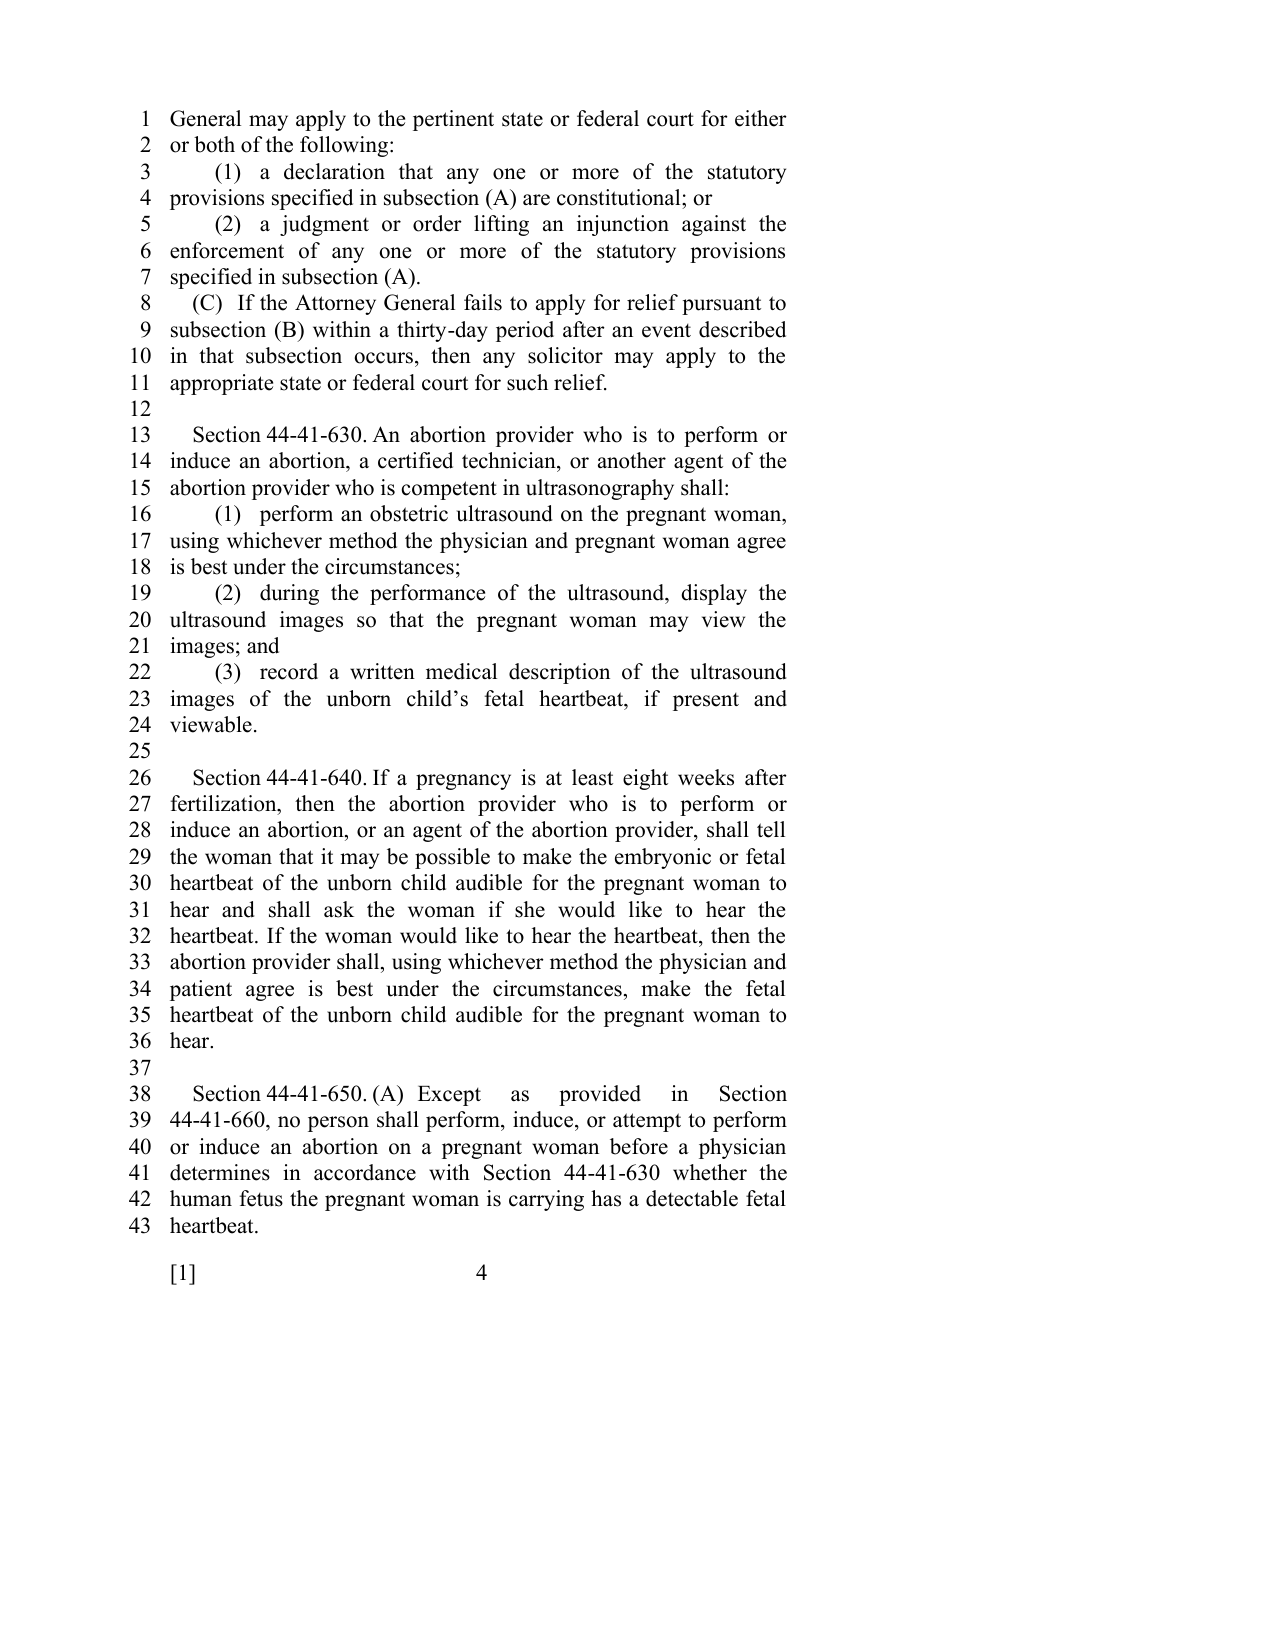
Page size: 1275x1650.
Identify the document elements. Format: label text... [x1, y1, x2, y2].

text (C) If the Attorney General fails to apply for relief pursuant to subsection (B) within a thirty-day period after an event described in that subsection occurs, then any solicitor may apply to the appropriate state or federal court for such relief. [169, 289, 787, 395]
text Section 44-41-630. An abortion provider who is to perform or induce an abortion, a certified technician, or another agent of the abortion provider who is competent in ultrasonography shall: [169, 421, 787, 500]
text (2) a judgment or order lifting an injunction against the enforcement of any one or more of the statutory provisions specified in subsection (A). [169, 210, 787, 289]
text Section 44-41-640. If a pregnancy is at least eight weeks after fertilization, then the abortion provider who is to perform or induce an abortion, or an agent of the abortion provider, shall tell the woman that it may be possible to make the embryonic or fetal heartbeat of the unborn child audible for the pregnant woman to hear and shall ask the woman if she would like to hear the heartbeat. If the woman would like to hear the heartbeat, then the abortion provider shall, using whichever method the physician and patient agree is best under the circumstances, make the fetal heartbeat of the unborn child audible for the pregnant woman to hear. [169, 764, 787, 1054]
text Section 44-41-650. (A) Except as provided in Section 44-41-660, no person shall perform, induce, or attempt to perform or induce an abortion on a pregnant woman before a physician determines in accordance with Section 44-41-630 whether the human fetus the pregnant woman is carrying has a detectable fetal heartbeat. [169, 1080, 787, 1238]
text (1) a declaration that any one or more of the statutory provisions specified in subsection (A) are constitutional; or [169, 158, 787, 210]
text (2) during the performance of the ultrasound, display the ultrasound images so that the pregnant woman may view the images; and [169, 579, 787, 658]
text (1) perform an obstetric ultrasound on the pregnant woman, using whichever method the physician and pregnant woman agree is best under the circumstances; [169, 500, 787, 579]
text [169, 105, 787, 158]
text (3) record a written medical description of the ultrasound images of the unborn child’s fetal heartbeat, if present and viewable. [169, 658, 787, 737]
